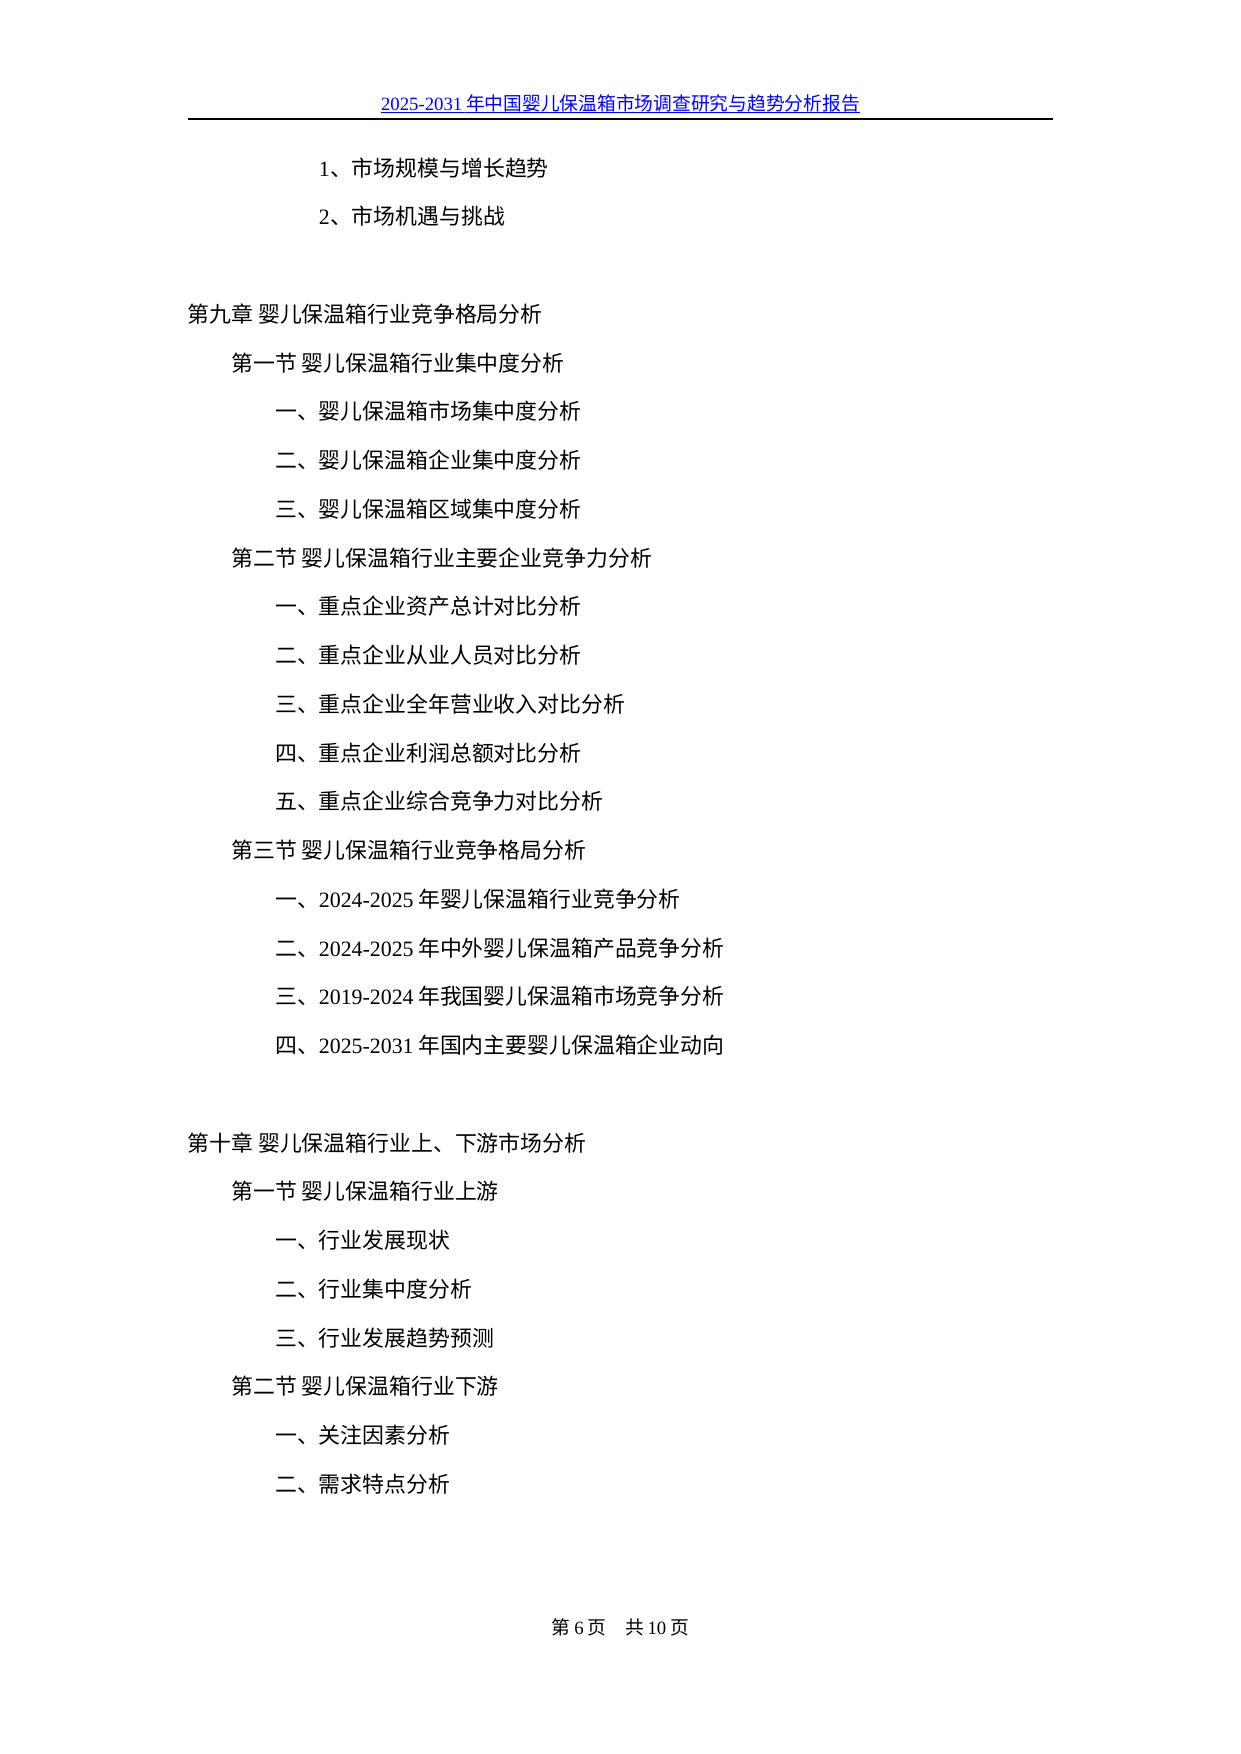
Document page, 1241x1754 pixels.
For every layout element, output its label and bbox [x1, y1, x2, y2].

text [187, 150, 1053, 1499]
